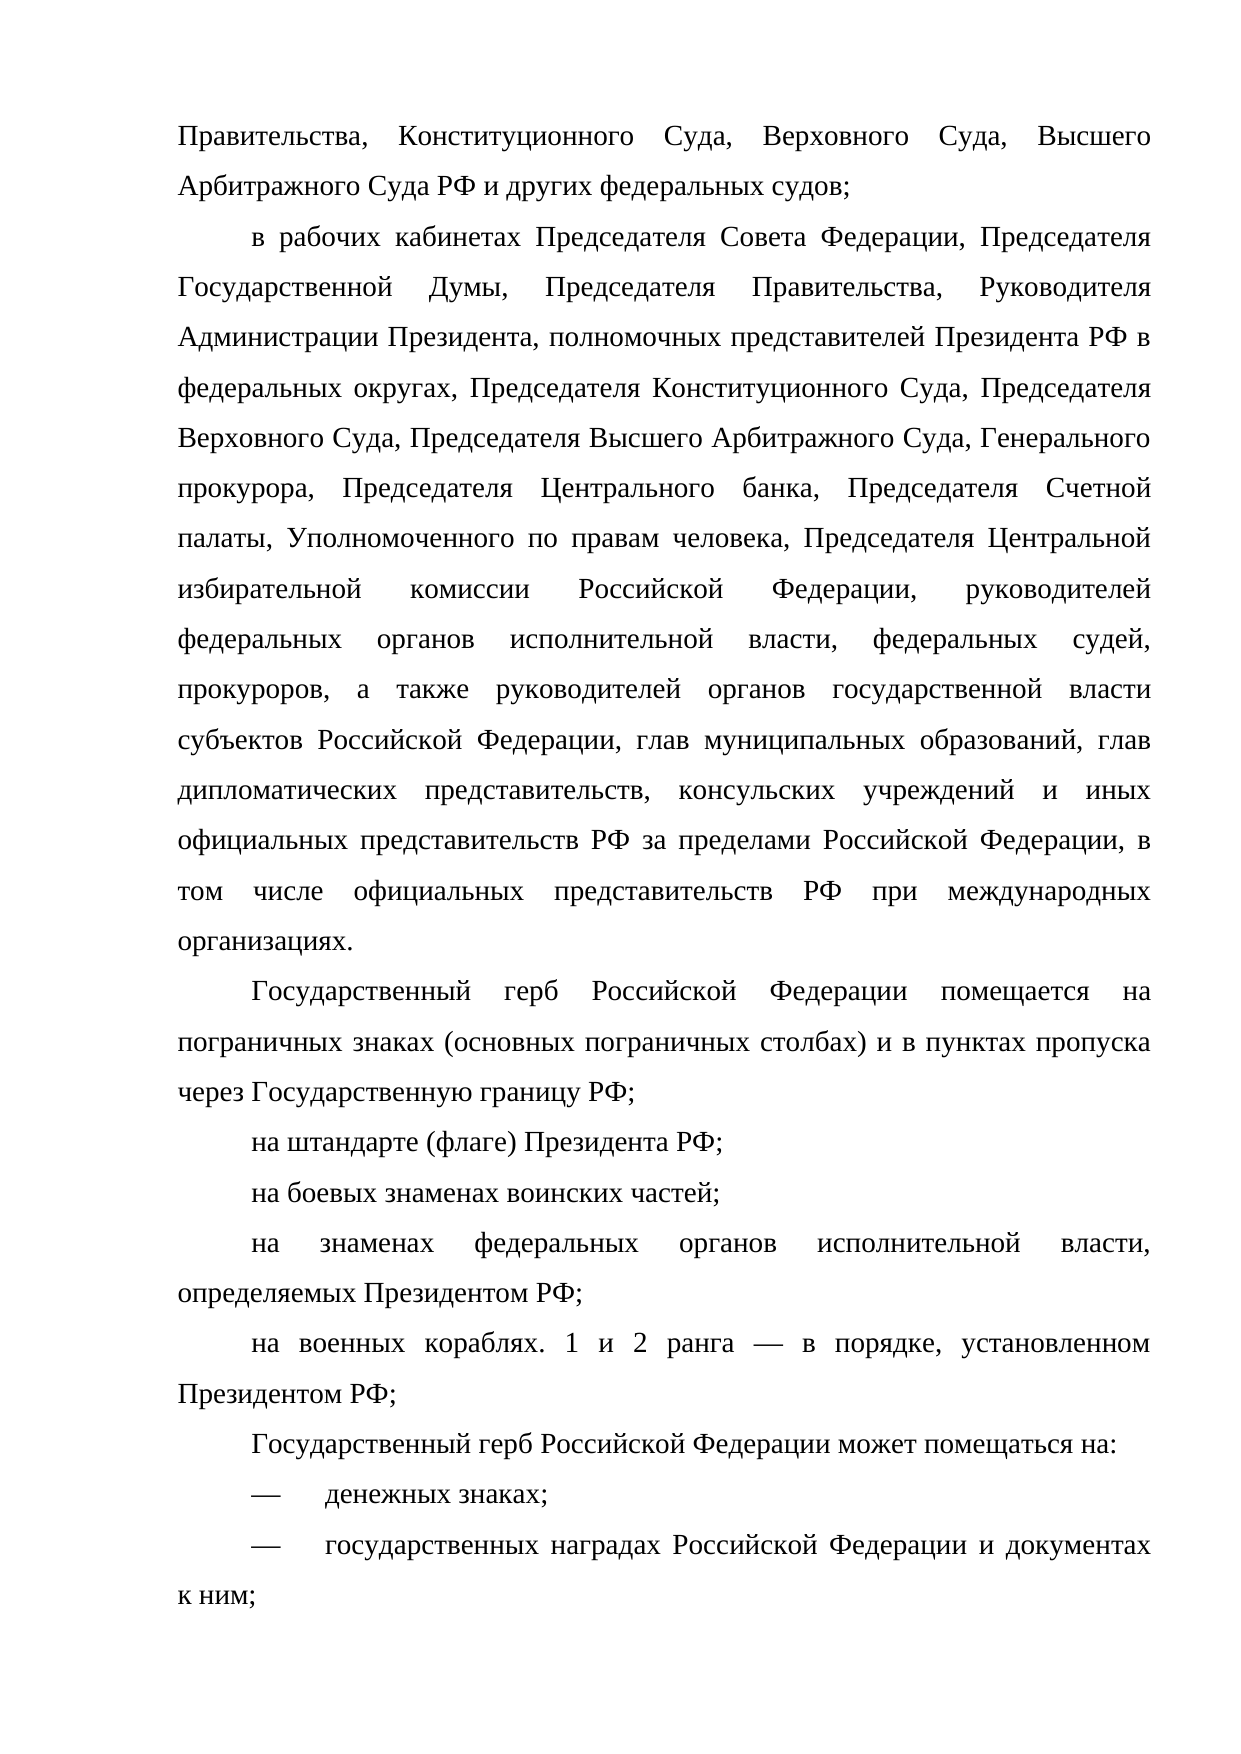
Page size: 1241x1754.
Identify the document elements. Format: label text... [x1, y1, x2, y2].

text на штандарте (флаге) Президента РФ; [177, 1124, 1152, 1158]
list государственных наградах Российской Федерации и документах к ним; [177, 1527, 1152, 1611]
text на знаменах федеральных органов исполнительной власти, определяемых Президентом РФ; [177, 1225, 1152, 1309]
list денежных знаках; [177, 1477, 1152, 1510]
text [177, 118, 1152, 202]
text Государственный герб Российской Федерации может помещаться на: [177, 1426, 1152, 1460]
text на военных кораблях. 1 и 2 ранга — в порядке, установленном Президентом РФ; [177, 1326, 1152, 1409]
text Государственный герб Российской Федерации помещается на пограничных знаках (основных пограничных столбах) и в пунктах пропуска через Государственную границу РФ; [177, 973, 1152, 1108]
text на боевых знаменах воинских частей; [177, 1175, 1152, 1208]
text в рабочих кабинетах Председателя Совета Федерации, Председателя Государственной Думы, Председателя Правительства, Руководителя Администрации Президента, полномочных представителей Президента РФ в федеральных округах, Председателя Конституционного Суда, Председателя Верховного Суда, Председателя Высшего Арбитражного Суда, Генерального прокурора, Председателя Центрального банка, Председателя Счетной палаты, Уполномоченного по правам человека, Председателя Центральной избирательной комиссии Российской Федерации, руководителей федеральных органов исполнительной власти, федеральных судей, прокуроров, а также руководителей органов государственной власти субъектов Российской Федерации, глав муниципальных образований, глав дипломатических представительств, консульских учреждений и иных официальных представительств РФ за пределами Российской Федерации, в том числе официальных представительств РФ при международных организациях. [177, 219, 1152, 957]
